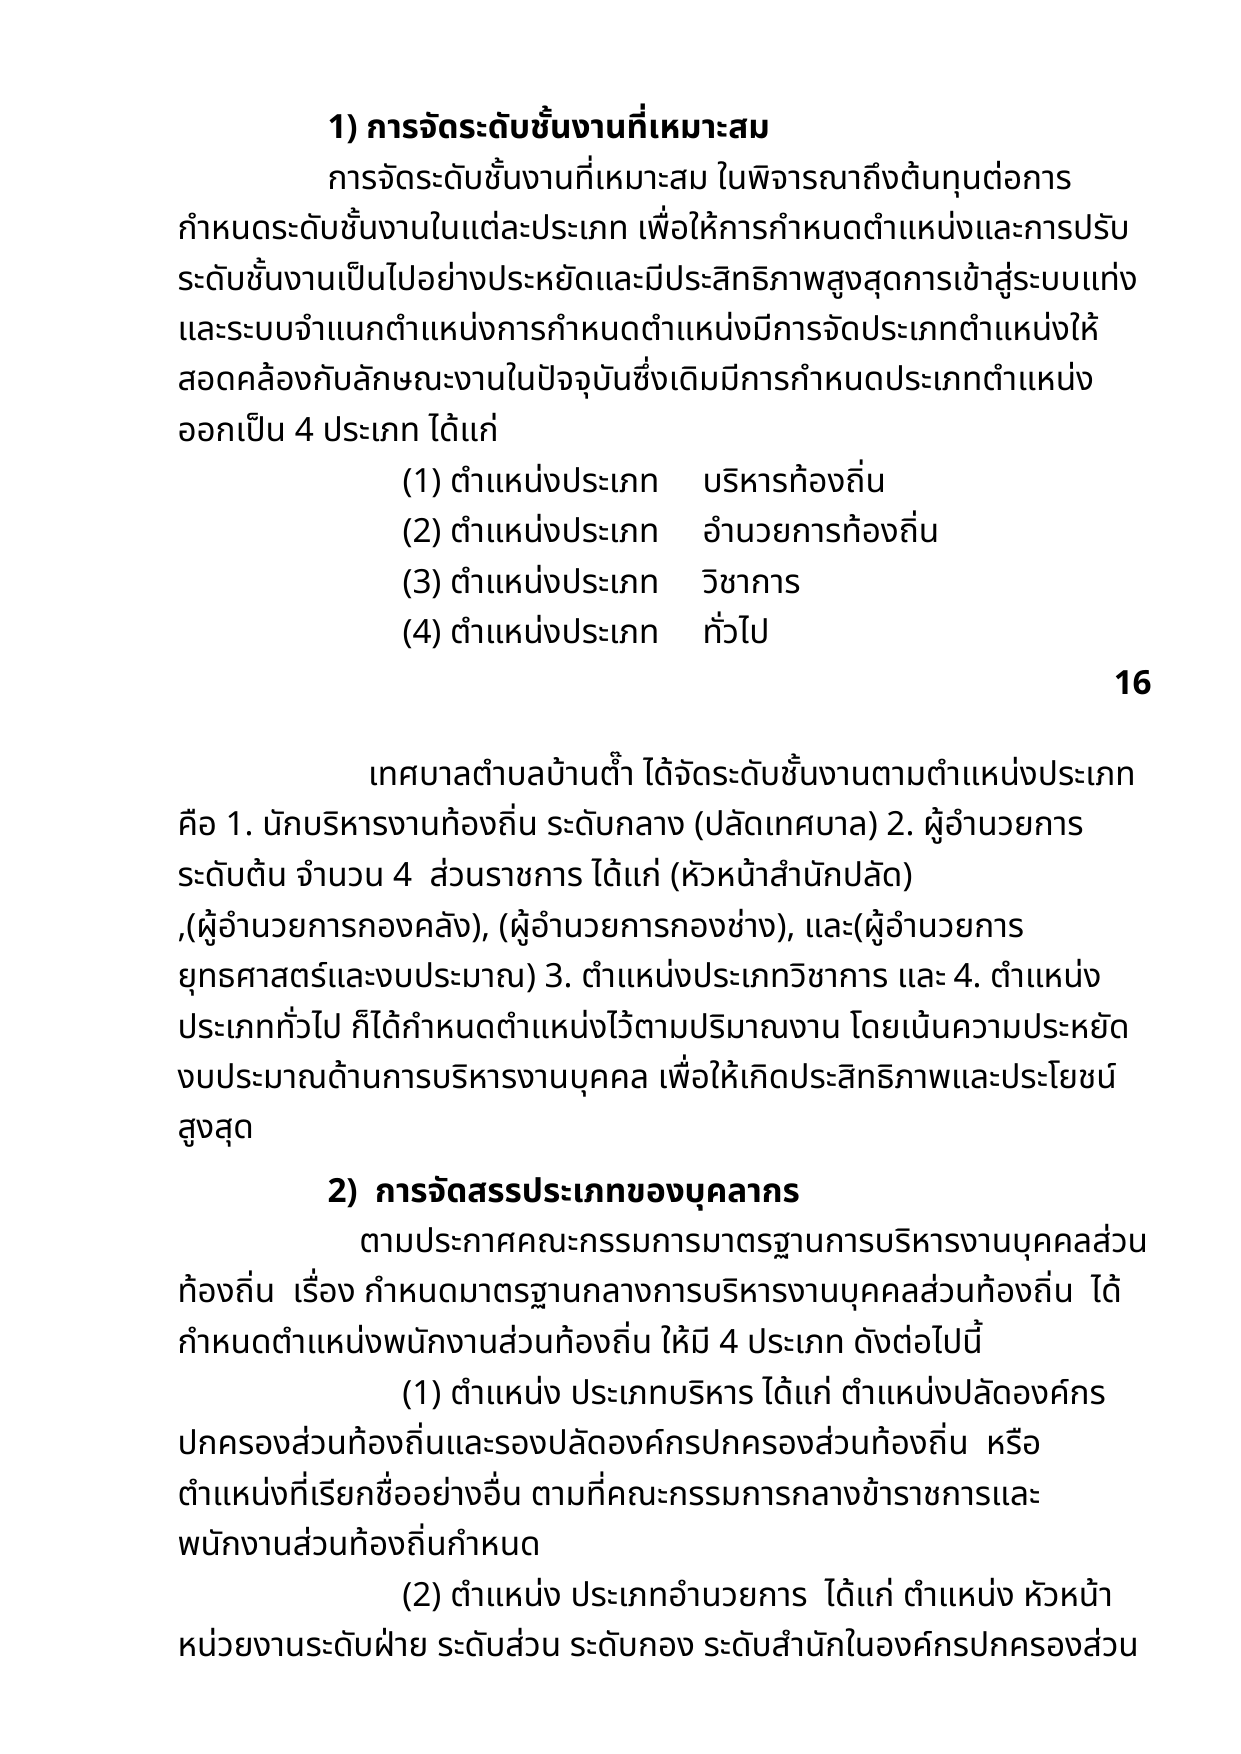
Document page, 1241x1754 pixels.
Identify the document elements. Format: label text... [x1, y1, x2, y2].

text 2) การจัดสรรประเภทของบุคลากร [177, 1166, 1152, 1217]
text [177, 1570, 1152, 1671]
text 1) การจัดระดับชั้นงานที่เหมาะสม [177, 103, 1152, 154]
text ตามประกาศคณะกรรมการมาตรฐานการบริหารงานบุคคลส่วนท้องถิ่น เรื่อง กำหนดมาตรฐานกลางการบริหารงานบุคคลส่วนท้องถิ่น ได้กำหนดตำแหน่งพนักงานส่วนท้องถิ่น ให้มี 4 ประเภท ดังต่อไปนี้ [177, 1217, 1152, 1368]
text (1) ตำแหน่ง ประเภทบริหาร ได้แก่ ตำแหน่งปลัดองค์กรปกครองส่วนท้องถิ่นและรองปลัดองค์กรปกครองส่วนท้องถิ่น หรือตำแหน่งที่เรียกชื่ออย่างอื่น ตามที่คณะกรรมการกลางข้าราชการและพนักงานส่วนท้องถิ่นกำหนด [177, 1368, 1152, 1570]
text เทศบาลตำบลบ้านต๊ำ ได้จัดระดับชั้นงานตามตำแหน่งประเภท คือ 1. นักบริหารงานท้องถิ่น ระดับกลาง (ปลัดเทศบาล) 2. ผู้อำนวยการระดับต้น จำนวน 4 ส่วนราชการ ได้แก่ (หัวหน้าสำนักปลัด) ,(ผู้อำนวยการกองคลัง), (ผู้อำนวยการกองช่าง), และ(ผู้อำนวยการยุทธศาสตร์และงบประมาณ) 3. ตำแหน่งประเภทวิชาการ และ4. ตำแหน่งประเภททั่วไป ก็ได้กำหนดตำแหน่งไว้ตามปริมาณงาน โดยเน้นความประหยัดงบประมาณด้านการบริหารงานบุคคล เพื่อให้เกิดประสิทธิภาพและประโยชน์สูงสุด [177, 750, 1152, 1154]
text (1) ตำแหน่งประเภท บริหารท้องถิ่น [177, 456, 1152, 507]
text การจัดระดับชั้นงานที่เหมาะสม ในพิจารณาถึงต้นทุนต่อการกำหนดระดับชั้นงานในแต่ละประเภท เพื่อให้การกำหนดตำแหน่งและการปรับระดับชั้นงานเป็นไปอย่างประหยัดและมีประสิทธิภาพสูงสุดการเข้าสู่ระบบแท่ง และระบบจำแนกตำแหน่งการกำหนดตำแหน่งมีการจัดประเภทตำแหน่งให้สอดคล้องกับลักษณะงานในปัจจุบันซึ่งเดิมมีการกำหนดประเภทตำแหน่งออกเป็น 4 ประเภท ได้แก่ [177, 154, 1152, 456]
text (3) ตำแหน่งประเภท วิชาการ [177, 558, 1152, 608]
text (2) ตำแหน่งประเภท อำนวยการท้องถิ่น [177, 507, 1152, 558]
text 16 [177, 659, 1152, 704]
text (4) ตำแหน่งประเภท ทั่วไป [177, 608, 1152, 659]
